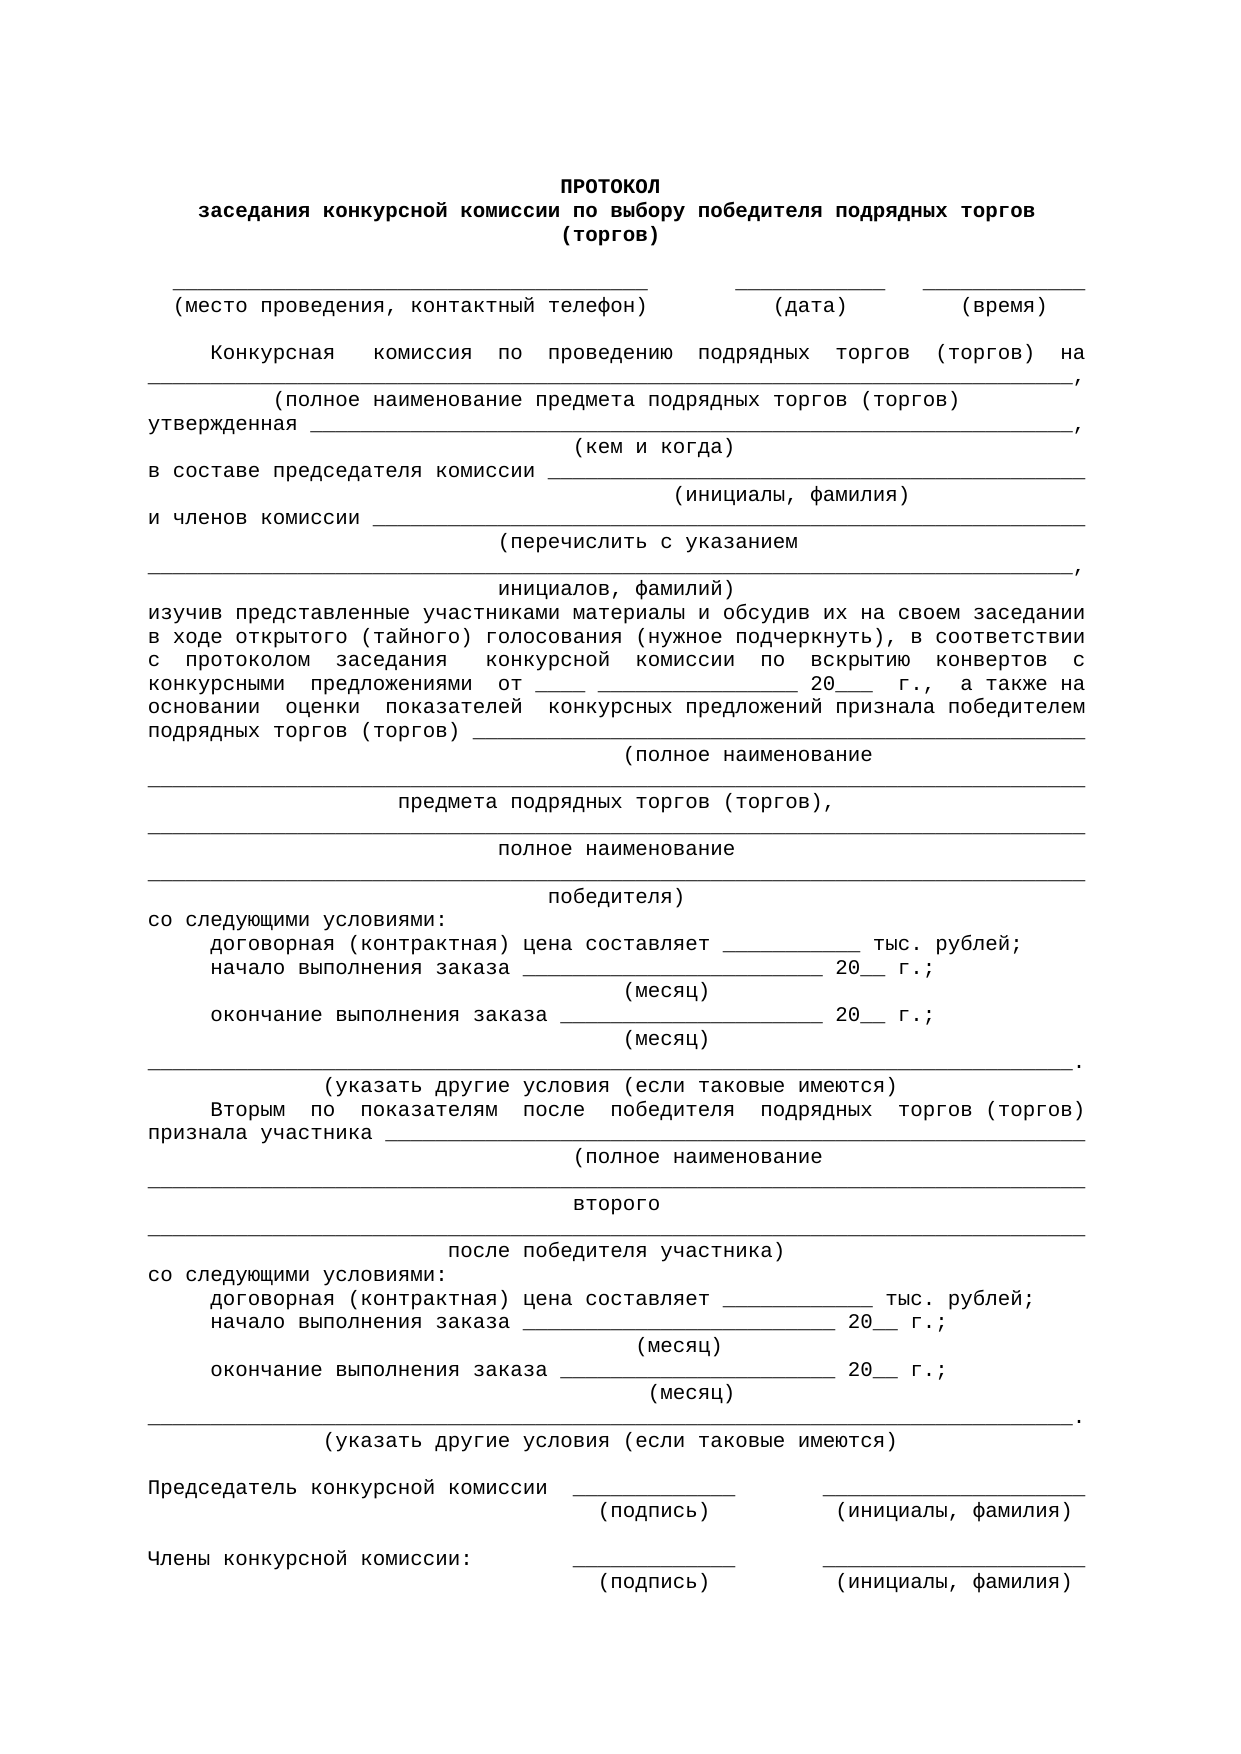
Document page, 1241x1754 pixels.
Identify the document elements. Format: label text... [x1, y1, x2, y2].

text ПРОТОКОЛ [148, 176, 1093, 200]
text __________________________________________________________________________, [148, 366, 1093, 389]
text с протоколом заседания конкурсной комиссии по вскрытию конвертов с [148, 649, 1093, 673]
text инициалов, фамилий) [148, 578, 1093, 602]
text (полное наименование [148, 744, 1093, 767]
text (указать другие условия (если таковые имеются) [148, 1075, 1093, 1098]
text со следующими условиями: [148, 1264, 1093, 1288]
text утвержденная _____________________________________________________________, [148, 413, 1093, 436]
text со следующими условиями: [148, 909, 1093, 933]
text второго [148, 1193, 1093, 1217]
text предмета подрядных торгов (торгов), [148, 791, 1093, 815]
text (кем и когда) [148, 436, 1093, 460]
text (торгов) [148, 224, 1093, 247]
text основании оценки показателей конкурсных предложений признала победителем [148, 697, 1093, 720]
text (месяц) [148, 1028, 1093, 1051]
text договорная (контрактная) цена составляет ____________ тыс. рублей; [148, 1288, 1093, 1311]
text ___________________________________________________________________________ [148, 1169, 1093, 1193]
text признала участника ________________________________________________________ [148, 1122, 1093, 1146]
text после победителя участника) [148, 1240, 1093, 1264]
text (место проведения, контактный телефон) (дата) (время) [148, 294, 1093, 318]
text в составе председателя комиссии ___________________________________________ [148, 460, 1093, 484]
text (месяц) [148, 1335, 1093, 1359]
text окончание выполнения заказа _____________________ 20__ г.; [148, 1004, 1093, 1028]
text (подпись) (инициалы, фамилия) [148, 1501, 1093, 1524]
text начало выполнения заказа ________________________ 20__ г.; [148, 957, 1093, 980]
text ___________________________________________________________________________ [148, 767, 1093, 791]
text __________________________________________________________________________, [148, 555, 1093, 578]
text договорная (контрактная) цена составляет ___________ тыс. рублей; [148, 933, 1093, 957]
text __________________________________________________________________________. [148, 1406, 1093, 1429]
text конкурсными предложениями от ____ ________________ 20___ г., а также на [148, 673, 1093, 697]
text Вторым по показателям после победителя подрядных торгов (торгов) [148, 1098, 1093, 1122]
text победителя) [148, 886, 1093, 909]
text изучив представленные участниками материалы и обсудив их на своем заседании [148, 602, 1093, 626]
text (месяц) [148, 980, 1093, 1004]
text (полное наименование [148, 1146, 1093, 1169]
text заседания конкурсной комиссии по выбору победителя подрядных торгов [148, 200, 1093, 224]
text Конкурсная комиссия по проведению подрядных торгов (торгов) на [148, 342, 1093, 366]
text __________________________________________________________________________. [148, 1051, 1093, 1075]
text полное наименование [148, 838, 1093, 862]
text окончание выполнения заказа ______________________ 20__ г.; [148, 1359, 1093, 1382]
text Председатель конкурсной комиссии _____________ _____________________ [148, 1477, 1093, 1501]
text в ходе открытого (тайного) голосования (нужное подчеркнуть), в соответствии [148, 626, 1093, 649]
text ______________________________________ ____________ _____________ [148, 271, 1093, 294]
text Члены конкурсной комиссии: _____________ _____________________ [148, 1548, 1093, 1571]
text (указать другие условия (если таковые имеются) [148, 1429, 1093, 1453]
text (инициалы, фамилия) [148, 484, 1093, 507]
text ___________________________________________________________________________ [148, 1217, 1093, 1240]
text и членов комиссии _________________________________________________________ [148, 507, 1093, 531]
text подрядных торгов (торгов) _________________________________________________ [148, 720, 1093, 744]
text начало выполнения заказа _________________________ 20__ г.; [148, 1311, 1093, 1335]
text (полное наименование предмета подрядных торгов (торгов) [148, 389, 1093, 413]
text ___________________________________________________________________________ [148, 815, 1093, 838]
text (месяц) [148, 1382, 1093, 1406]
text (подпись) (инициалы, фамилия) [148, 1571, 1093, 1595]
text (перечислить с указанием [148, 531, 1093, 555]
text ___________________________________________________________________________ [148, 862, 1093, 886]
